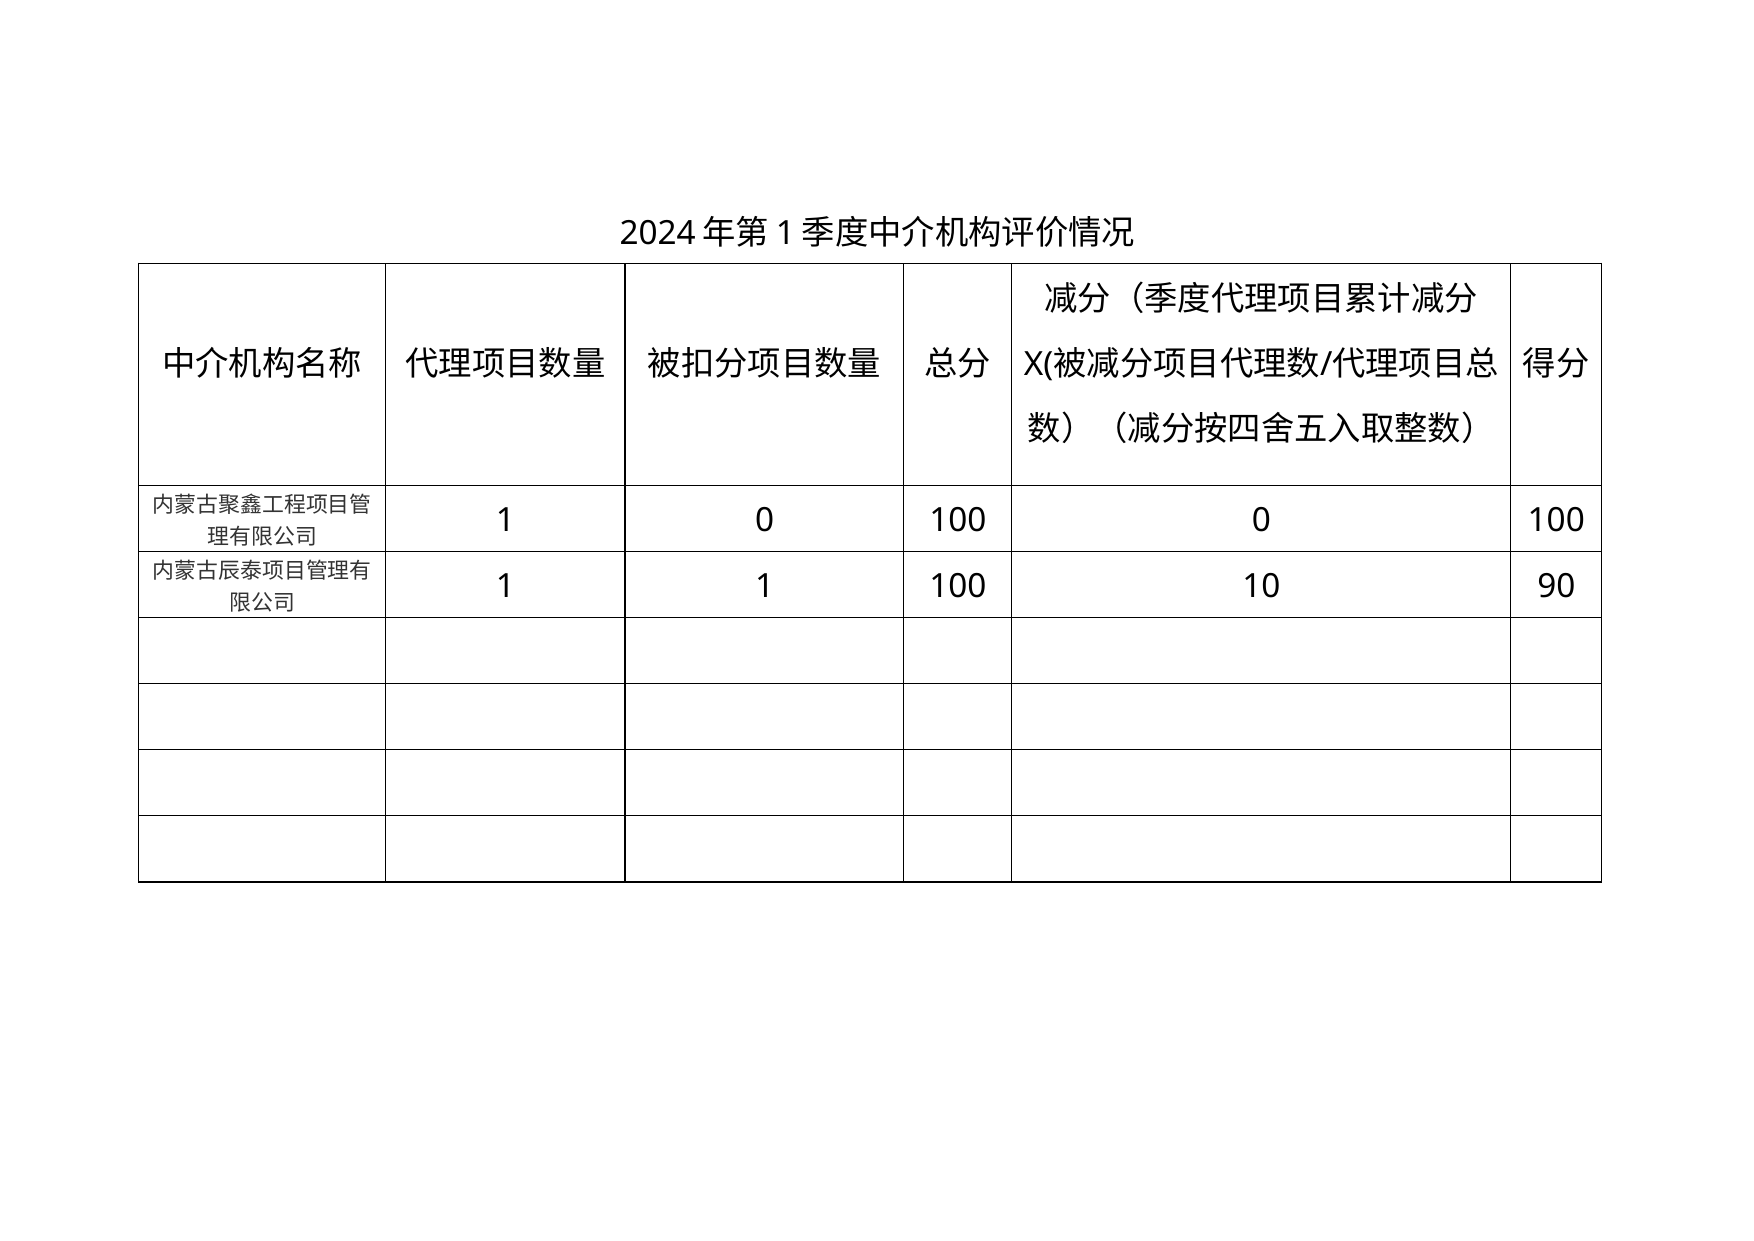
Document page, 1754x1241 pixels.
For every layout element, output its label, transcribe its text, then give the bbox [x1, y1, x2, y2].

table_cell 1 [626, 552, 903, 617]
table_cell 100 [904, 552, 1011, 617]
table_cell 0 [626, 486, 903, 551]
table_cell 内蒙古辰泰项目管理有限公司 [139, 552, 385, 617]
table_cell [1012, 618, 1510, 683]
table_cell [626, 750, 903, 815]
table_cell [1511, 816, 1601, 881]
table_header 减分（季度代理项目累计减分X(被减分项目代理数/代理项目总数）（减分按四舍五入取整数） [1012, 264, 1510, 485]
table_header 被扣分项目数量 [626, 264, 903, 485]
table_cell [904, 618, 1011, 683]
table_cell 内蒙古聚鑫工程项目管理有限公司 [139, 486, 385, 551]
table_cell 1 [386, 552, 624, 617]
table_cell [139, 684, 385, 749]
table_cell [1012, 816, 1510, 881]
table_cell [1012, 750, 1510, 815]
table_cell [626, 816, 903, 881]
table_header 总分 [904, 264, 1011, 485]
table_cell 10 [1012, 552, 1510, 617]
table_cell 0 [1012, 486, 1510, 551]
table_cell 100 [1511, 486, 1601, 551]
table_cell [139, 750, 385, 815]
table_cell [386, 816, 624, 881]
table_cell [386, 618, 624, 683]
table_cell [904, 684, 1011, 749]
table_header 得分 [1511, 264, 1601, 485]
table_cell [139, 618, 385, 683]
table_header 中介机构名称 [139, 264, 385, 485]
table_cell [386, 684, 624, 749]
table_cell [1511, 618, 1601, 683]
table_cell 100 [904, 486, 1011, 551]
text 2024年第1季度中介机构评价情况 [150, 198, 1604, 263]
table_cell 1 [386, 486, 624, 551]
table_cell [1511, 750, 1601, 815]
table_cell [1012, 684, 1510, 749]
table_cell [904, 816, 1011, 881]
table_cell [386, 750, 624, 815]
table_cell 90 [1511, 552, 1601, 617]
table_cell [904, 750, 1011, 815]
table_cell [139, 816, 385, 881]
table_cell [626, 684, 903, 749]
table_cell [626, 618, 903, 683]
table_header 代理项目数量 [386, 264, 624, 485]
table_cell [1511, 684, 1601, 749]
